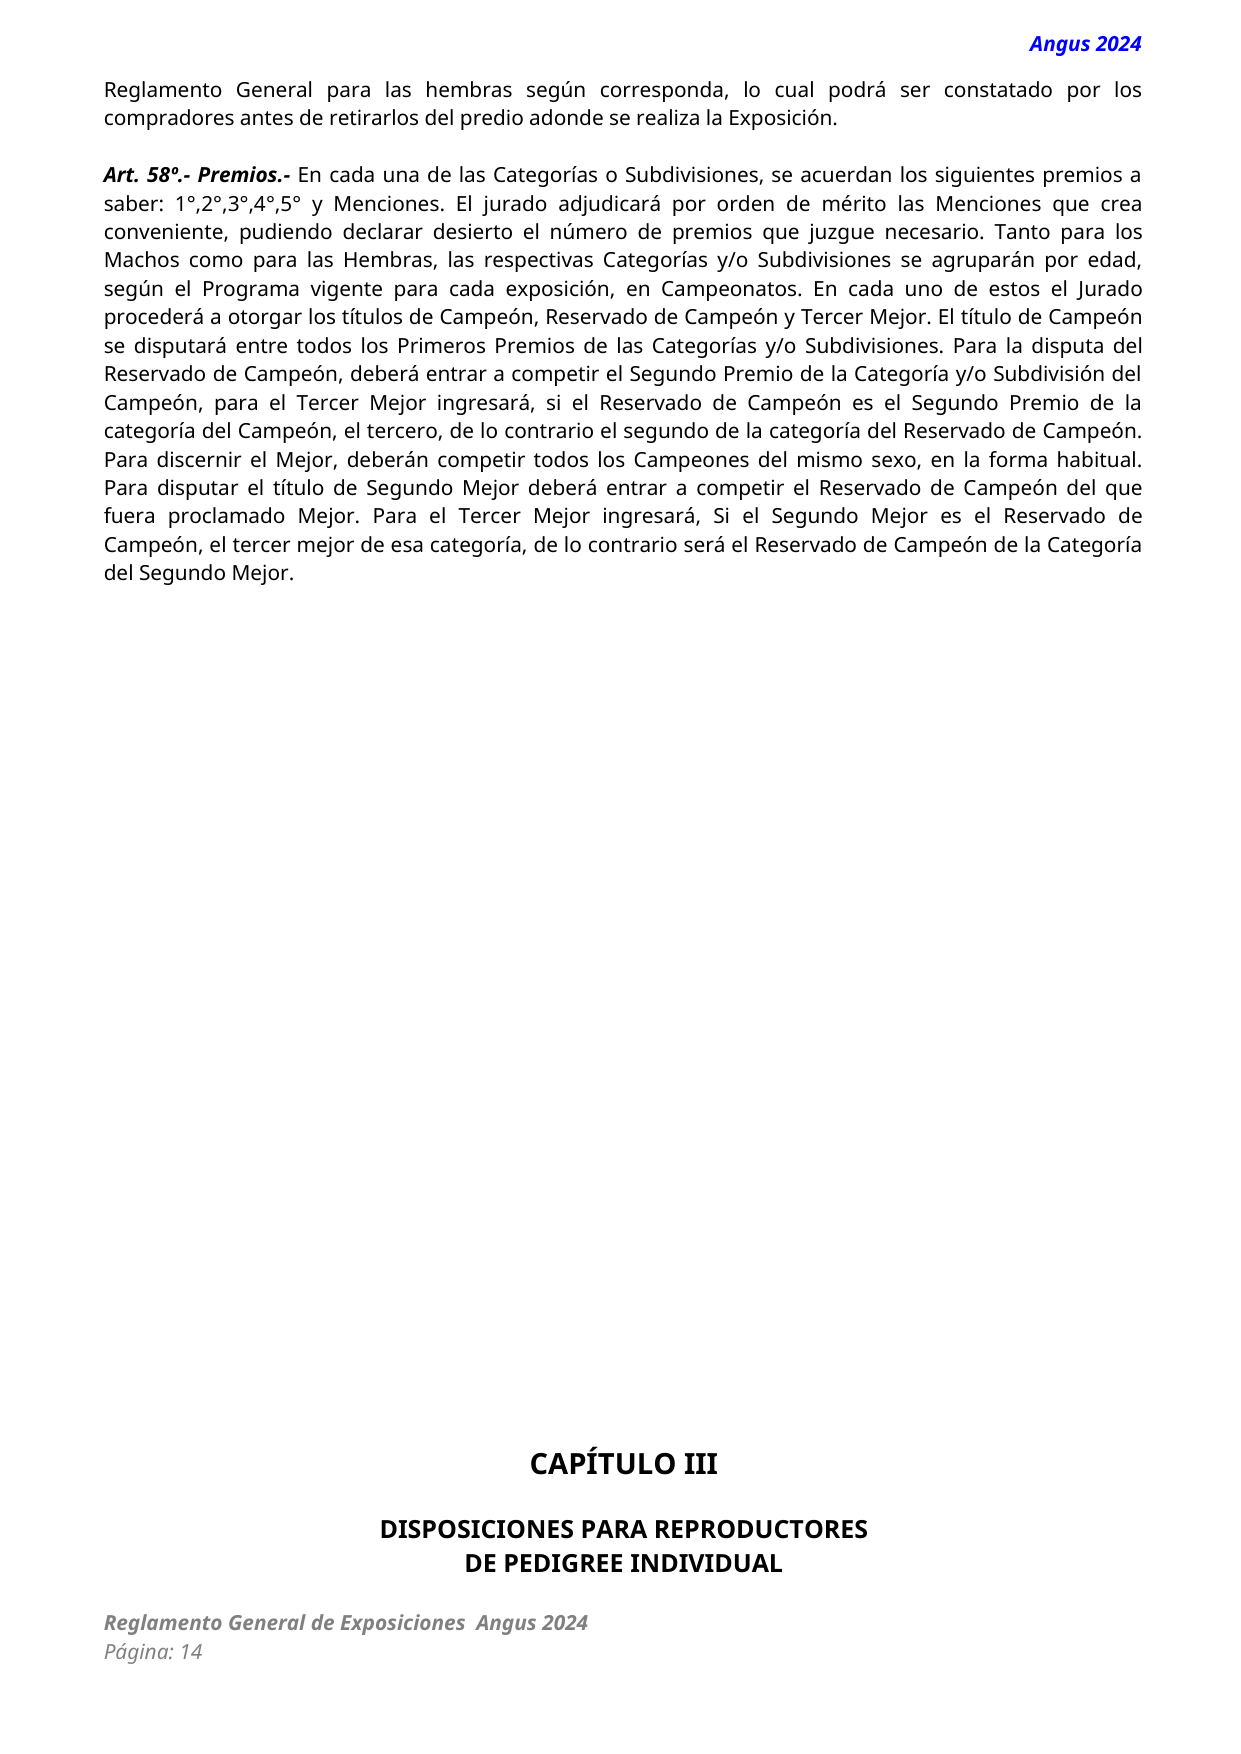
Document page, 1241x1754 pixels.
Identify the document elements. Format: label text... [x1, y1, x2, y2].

text DE PEDIGREE INDIVIDUAL [103, 1546, 1144, 1579]
text DISPOSICIONES PARA REPRODUCTORES [103, 1511, 1144, 1546]
text CAPÍTULO III [103, 1443, 1144, 1483]
text Art. 58º.- Premios.- En cada una de las Categorías o Subdivisiones, se acuerdan los siguientes premios a saber: 1°,2°,3°,4°,5° y Menciones. El jurado adjudicará por orden de mérito las Menciones que crea conveniente, pudiendo declarar desierto el número de premios que juzgue necesario. Tanto para los Machos como para las Hembras, las respectivas Categorías y/o Subdivisiones se agruparán por edad, según el Programa vigente para cada exposición, en Campeonatos. En cada uno de estos el Jurado procederá a otorgar los títulos de Campeón, Reservado de Campeón y Tercer Mejor. El título de Campeón se disputará entre todos los Primeros Premios de las Categorías y/o Subdivisiones. Para la disputa del Reservado de Campeón, deberá entrar a competir el Segundo Premio de la Categoría y/o Subdivisión del Campeón, para el Tercer Mejor ingresará, si el Reservado de Campeón es el Segundo Premio de la categoría del Campeón, el tercero, de lo contrario el segundo de la categoría del Reservado de Campeón. Para discernir el Mejor, deberán competir todos los Campeones del mismo sexo, en la forma habitual. Para disputar el título de Segundo Mejor deberá entrar a competir el Reservado de Campeón del que fuera proclamado Mejor. Para el Tercer Mejor ingresará, Si el Segundo Mejor es el Reservado de Campeón, el tercer mejor de esa categoría, de lo contrario será el Reservado de Campeón de la Categoría del Segundo Mejor. [103, 160, 1144, 587]
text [103, 75, 1144, 132]
